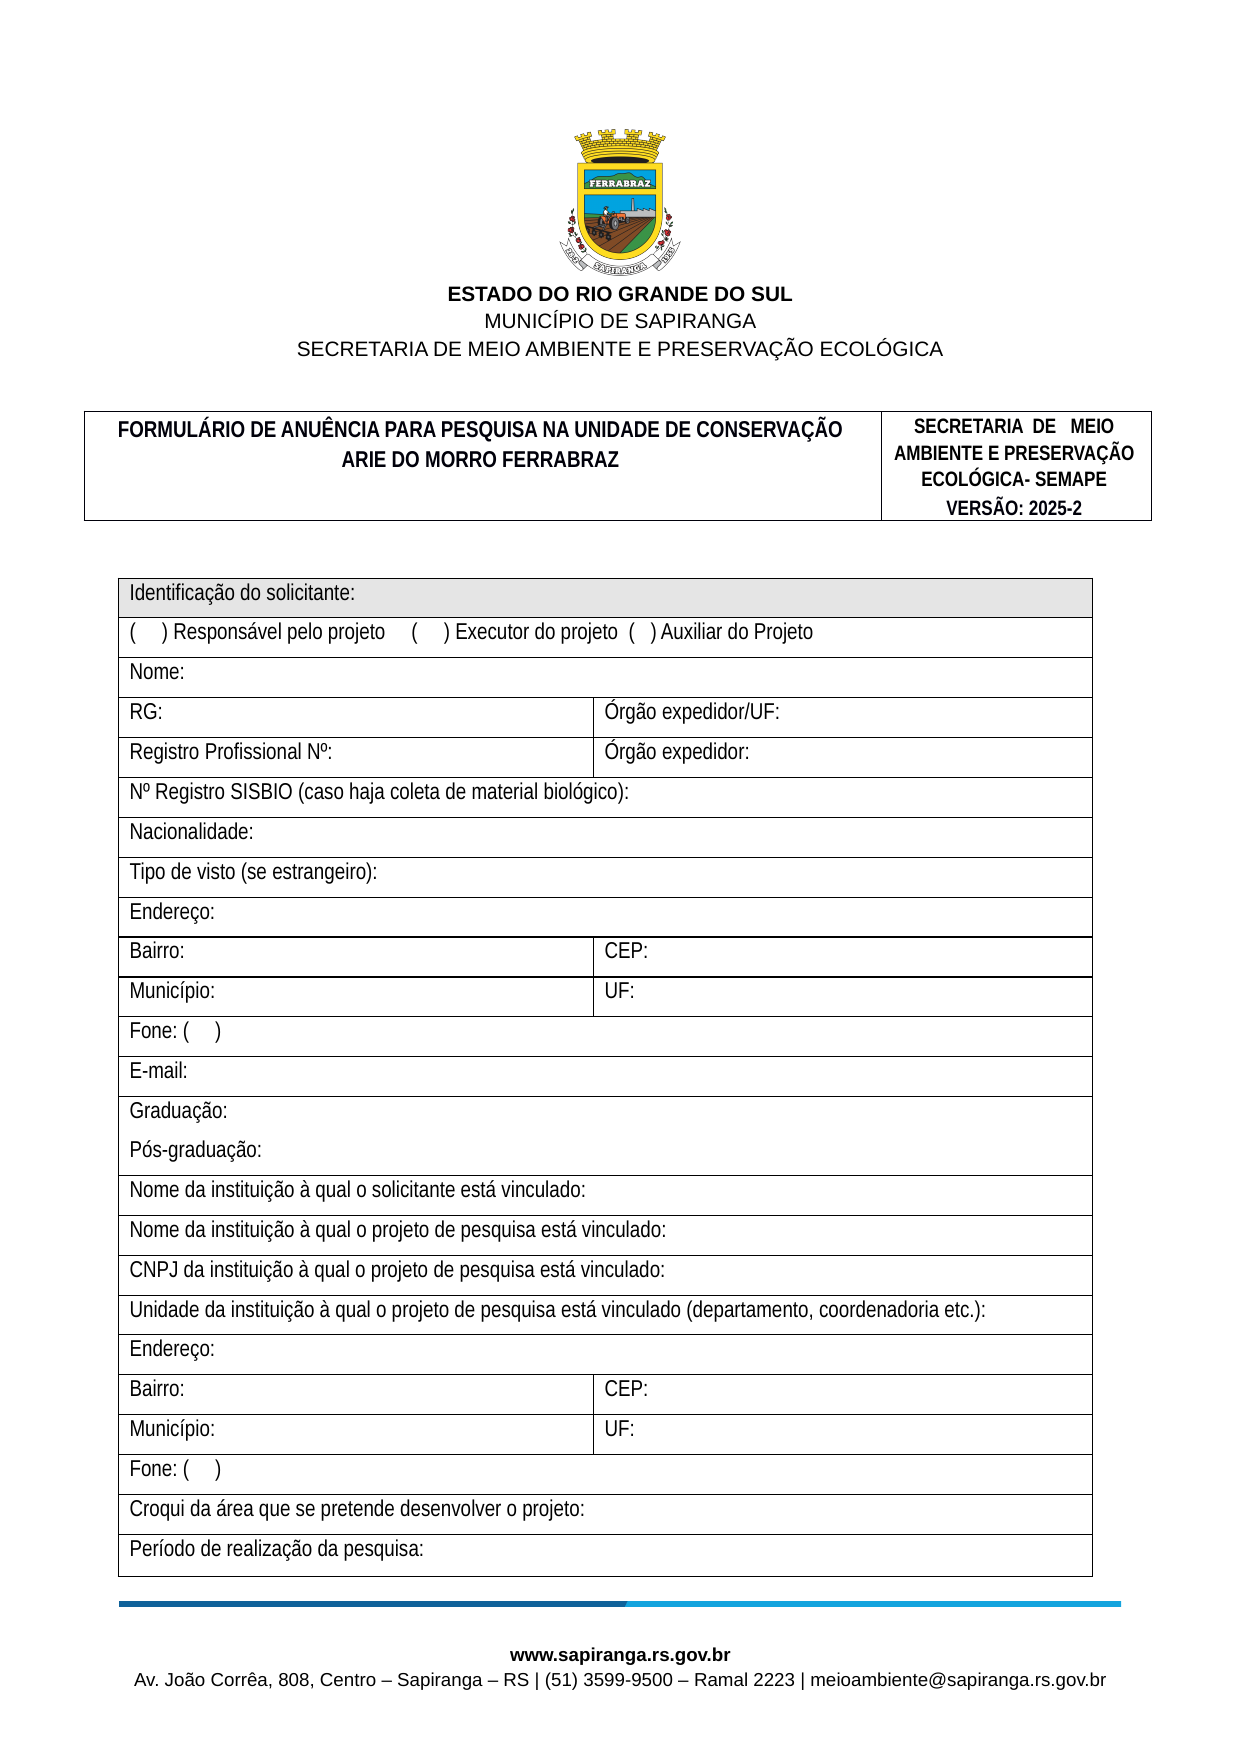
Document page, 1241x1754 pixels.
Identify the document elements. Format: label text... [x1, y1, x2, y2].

picture [119, 1601, 1122, 1607]
table_cell Órgão expedidor/UF: [594, 698, 1092, 737]
table_cell Registro Profissional Nº: [119, 738, 593, 777]
table_cell Endereço: [119, 898, 1092, 936]
table_cell Bairro: [119, 1375, 593, 1414]
table_cell Graduação: Pós-graduação: [119, 1097, 1092, 1175]
table_cell Nº Registro SISBIO (caso haja coleta de material biológico): [119, 778, 1092, 817]
table_cell CEP: [594, 1375, 1092, 1414]
table_cell Nome da instituição à qual o solicitante está vinculado: [119, 1176, 1092, 1215]
table_cell Município: [119, 1415, 593, 1454]
table_cell Nome da instituição à qual o projeto de pesquisa está vinculado: [119, 1216, 1092, 1254]
table_cell UF: [594, 1415, 1092, 1454]
table_cell Unidade da instituição à qual o projeto de pesquisa está vinculado (departamento, coordenadoria etc.): [119, 1296, 1092, 1334]
table_cell Período de realização da pesquisa: [119, 1535, 1092, 1576]
table_cell E-mail: [119, 1057, 1092, 1096]
table_cell Bairro: [119, 938, 593, 976]
picture [559, 129, 681, 276]
table_cell Endereço: [119, 1335, 1092, 1374]
table_cell Nome: [119, 658, 1092, 697]
table_cell Tipo de visto (se estrangeiro): [119, 858, 1092, 897]
table_header Identificação do solicitante: [119, 579, 1092, 617]
table_cell RG: [119, 698, 593, 737]
table_cell Nacionalidade: [119, 818, 1092, 857]
table_cell Croqui da área que se pretende desenvolver o projeto: [119, 1495, 1092, 1534]
table_header FORMULÁRIO DE ANUÊNCIA PARA PESQUISA NA UNIDADE DE CONSERVAÇÃO ARIE DO MORRO FERRABRAZ [85, 412, 881, 519]
table_cell CEP: [594, 938, 1092, 976]
table_cell UF: [594, 978, 1092, 1016]
table_cell Fone: ( ) [119, 1455, 1092, 1494]
table_cell Fone: ( ) [119, 1017, 1092, 1056]
table_header SECRETARIA DE MEIO AMBIENTE E PRESERVAÇÃO ECOLÓGICA- SEMAPE VERSÃO: 2025-2 [882, 412, 1151, 519]
table_cell CNPJ da instituição à qual o projeto de pesquisa está vinculado: [119, 1256, 1092, 1294]
table_cell ( ) Responsável pelo projeto ( ) Executor do projeto ( ) Auxiliar do Projeto [119, 618, 1092, 657]
table_cell Município: [119, 978, 593, 1016]
table_cell Órgão expedidor: [594, 738, 1092, 777]
